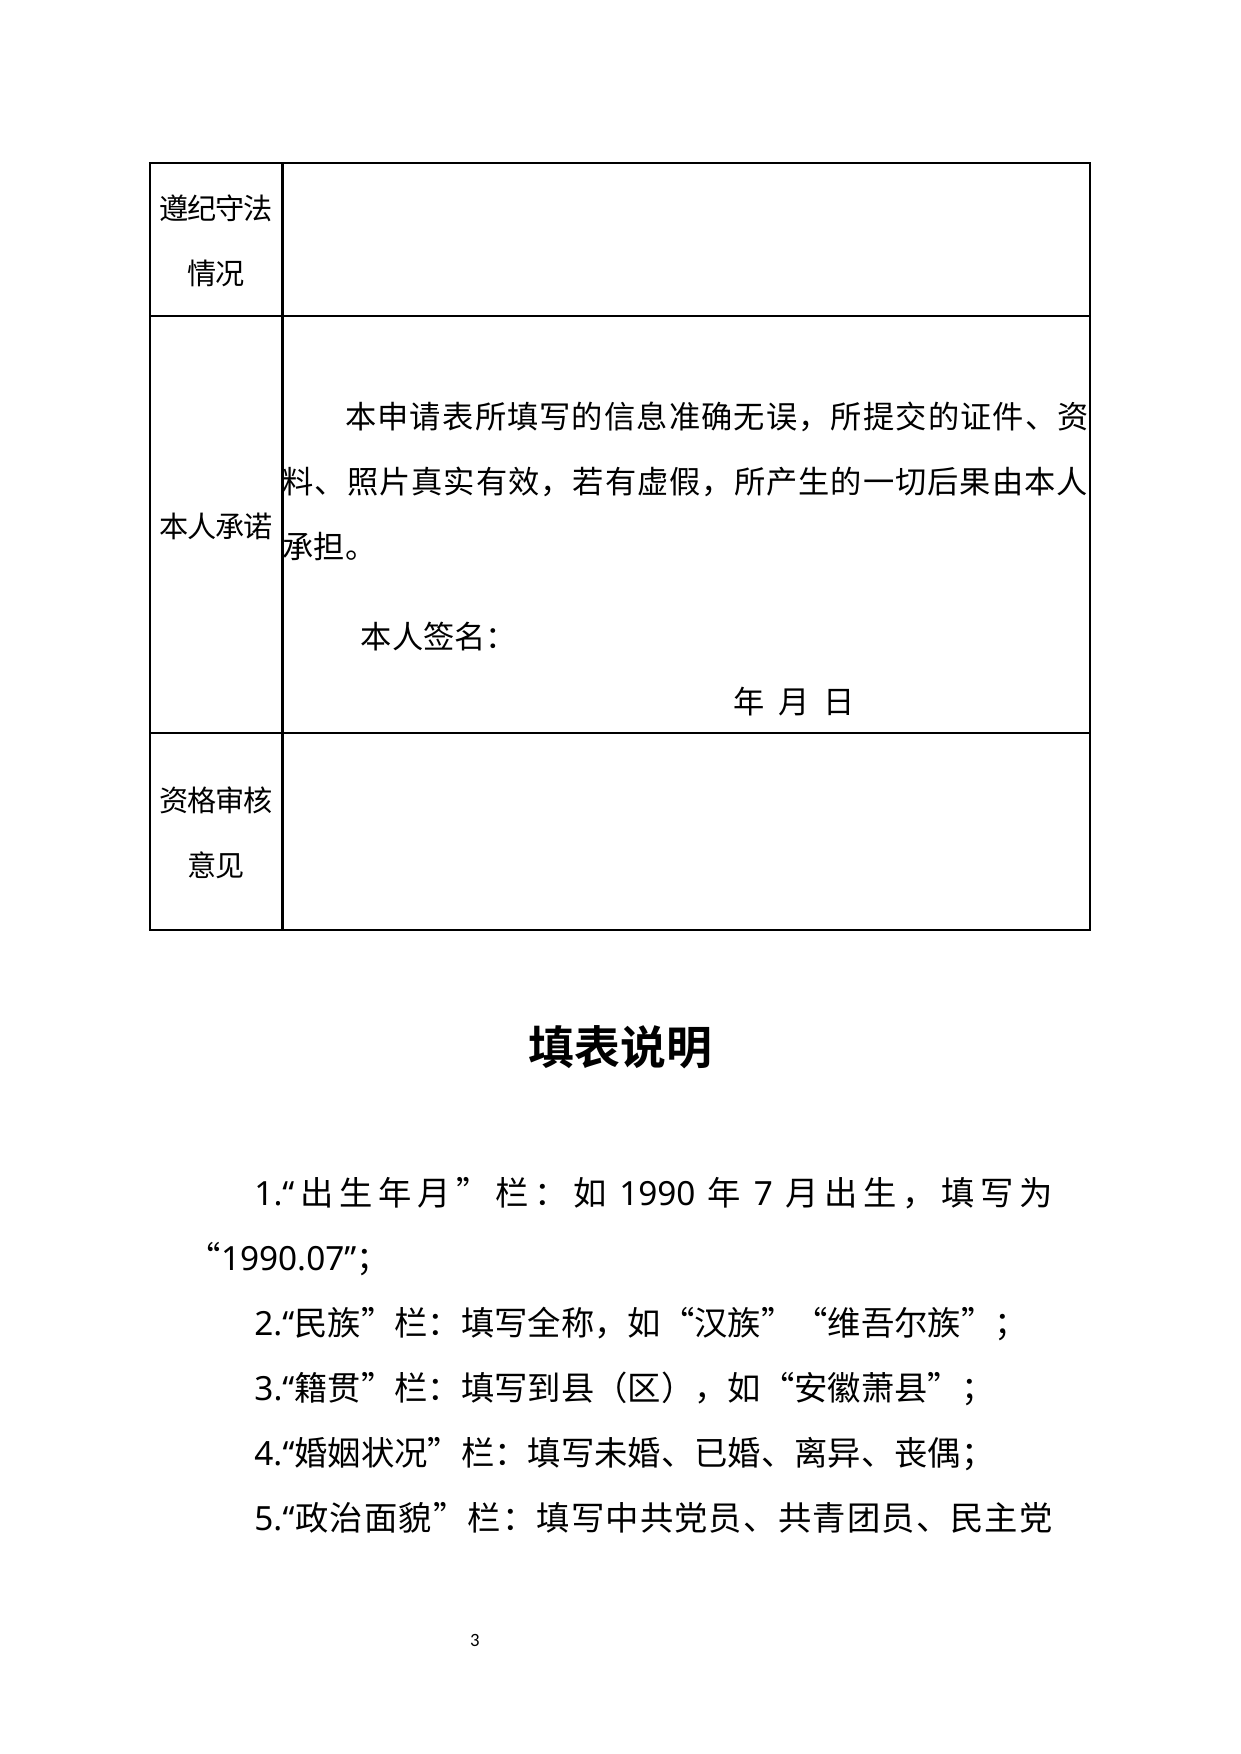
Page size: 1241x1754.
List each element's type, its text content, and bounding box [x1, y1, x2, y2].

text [187, 1483, 1053, 1548]
text 2.“民族”栏：填写全称，如“汉族”“维吾尔族”； [187, 1288, 1053, 1353]
text 3.“籍贯”栏：填写到县（区），如“安徽萧县”； [187, 1353, 1053, 1418]
text 1.“出生年月”栏：如1990年7月出生，填写为“1990.07”； [187, 1158, 1053, 1288]
table_cell [284, 164, 1089, 315]
table_cell 遵纪守法 情况 [151, 164, 281, 315]
table_cell 资格审核 意见 [151, 734, 281, 929]
table_cell 本人承诺 [151, 317, 281, 732]
table_cell [284, 734, 1089, 929]
table_cell 本申请表所填写的信息准确无误，所提交的证件、资料、照片真实有效，若有虚假，所产生的一切后果由本人承担。 本人签名： 年 月 日 [284, 317, 1089, 732]
text 4.“婚姻状况”栏：填写未婚、已婚、离异、丧偶； [187, 1418, 1053, 1483]
text 填表说明 [187, 996, 1053, 1093]
